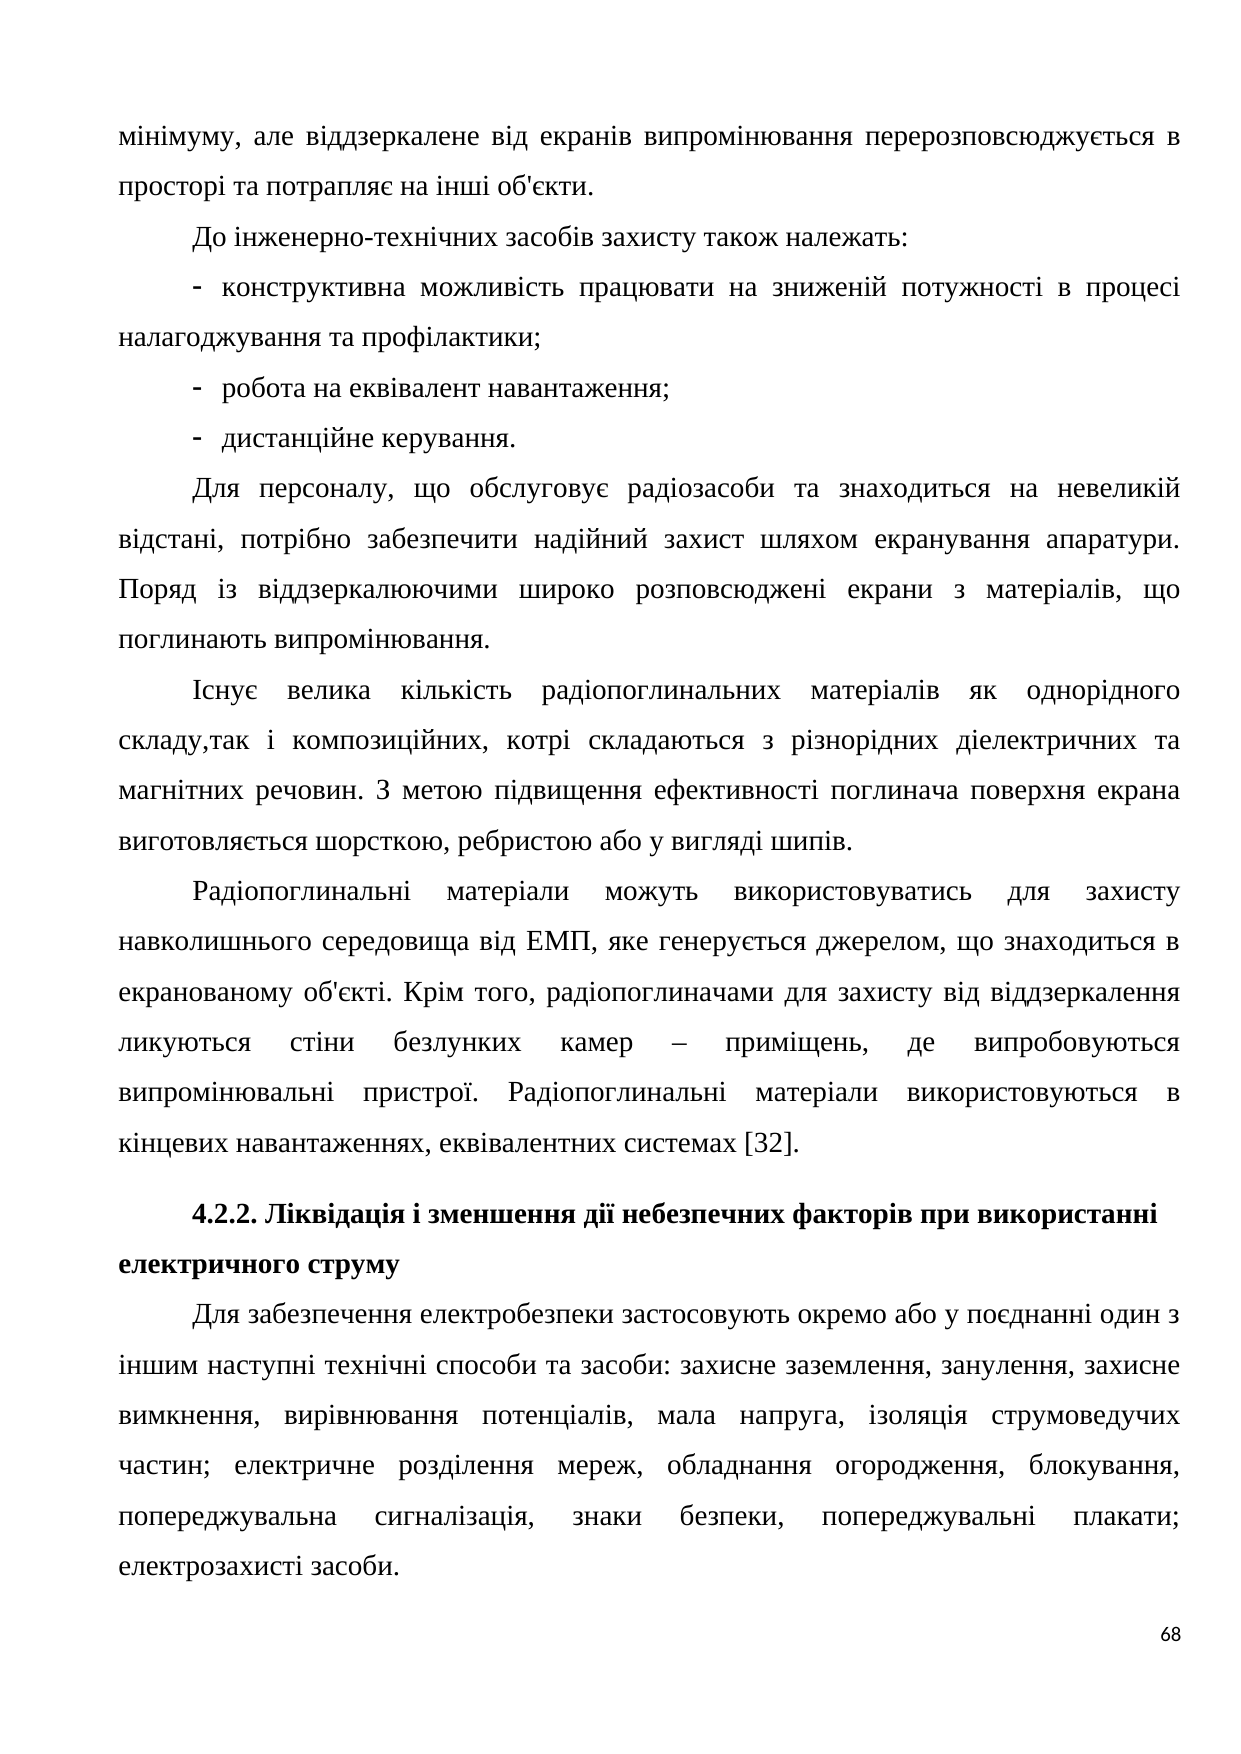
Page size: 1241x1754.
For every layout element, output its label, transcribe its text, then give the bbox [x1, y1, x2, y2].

list робота на еквівалент навантаження; [118, 370, 1181, 403]
text Існує велика кількість радіопоглинальних матеріалів як однорідного складу,так і композиційних, котрі складаються з різнорідних діелектричних та магнітних речовин. З метою підвищення ефективності поглинача поверхня екрана виготовляється шорсткою, ребристою або у вигляді шипів. [118, 672, 1181, 856]
list дистанційне керування. [118, 420, 1181, 454]
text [118, 118, 1181, 202]
subtitle 4.2.2. Ліквідація і зменшення дії небезпечних факторів при використанні електричного струму [118, 1196, 1181, 1280]
text Для забезпечення електробезпеки застосовують окремо або у поєднанні один з іншим наступні технічні способи та засоби: захисне заземлення, занулення, захисне вимкнення, вирівнювання потенціалів, мала напруга, ізоляція струмоведучих частин; електричне розділення мереж, обладнання огородження, блокування, попереджувальна сигналізація, знаки безпеки, попереджувальні плакати; електрозахисті засоби. [118, 1296, 1181, 1582]
text Радіопоглинальні матеріали можуть використовуватись для захисту навколишнього середовища від ЕМП, яке генерується джерелом, що знаходиться в екранованому об'єкті. Крім того, радіопоглиначами для захисту від віддзеркалення ликуються стіни безлунких камер – приміщень, де випробовуються випромінювальні пристрої. Радіопоглинальні матеріали використовуються в кінцевих навантаженнях, еквівалентних системах [32]. [118, 873, 1181, 1158]
list конструктивна можливість працювати на зниженій потужності в процесі налагоджування та профілактики; [118, 269, 1181, 353]
text Для персоналу, що обслуговує радіозасоби та знаходиться на невеликій відстані, потрібно забезпечити надійний захист шляхом екранування апаратури. Поряд із віддзеркалюючими широко розповсюджені екрани з матеріалів, що поглинають випромінювання. [118, 471, 1181, 655]
text До інженерно-технічних засобів захисту також належать: [118, 219, 1181, 252]
